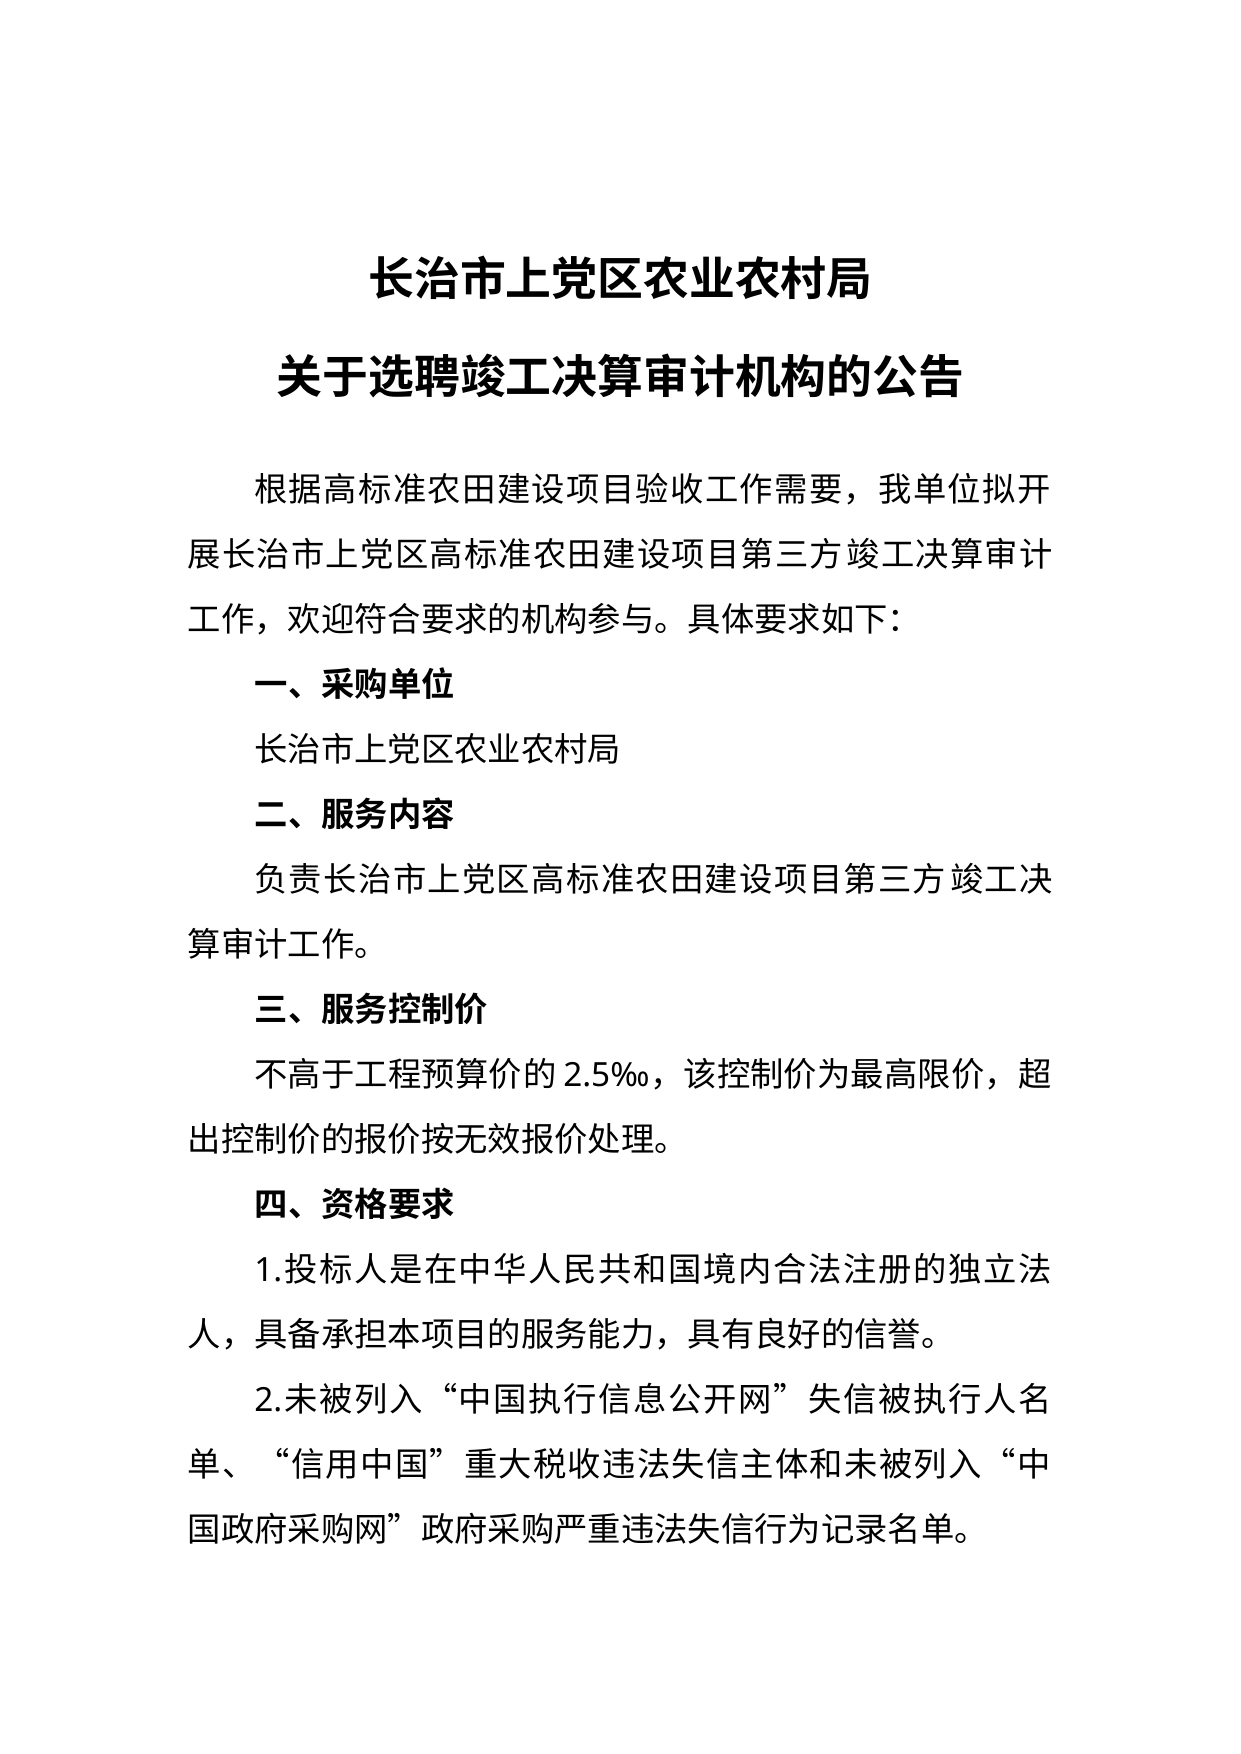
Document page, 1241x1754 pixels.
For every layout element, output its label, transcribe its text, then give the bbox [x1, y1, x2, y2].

text 2.未被列入“中国执行信息公开网”失信被执行人名单、“信用中国”重大税收违法失信主体和未被列入“中国政府采购网”政府采购严重违法失信行为记录名单。 [187, 1364, 1053, 1559]
text 不高于工程预算价的2.5‰，该控制价为最高限价，超出控制价的报价按无效报价处理。 [187, 1039, 1053, 1169]
text 负责长治市上党区高标准农田建设项目第三方竣工决算审计工作。 [187, 844, 1053, 974]
text 二、服务内容 [187, 779, 1053, 844]
text 长治市上党区农业农村局 [187, 714, 1053, 779]
text 关于选聘竣工决算审计机构的公告 [187, 324, 1053, 422]
text 三、服务控制价 [187, 974, 1053, 1039]
text 长治市上党区农业农村局 [187, 227, 1053, 324]
text 1.投标人是在中华人民共和国境内合法注册的独立法人，具备承担本项目的服务能力，具有良好的信誉。 [187, 1234, 1053, 1364]
text 一、采购单位 [187, 649, 1053, 714]
text 根据高标准农田建设项目验收工作需要，我单位拟开展长治市上党区高标准农田建设项目第三方竣工决算审计工作，欢迎符合要求的机构参与。具体要求如下： [187, 454, 1053, 649]
text 四、资格要求 [187, 1169, 1053, 1234]
